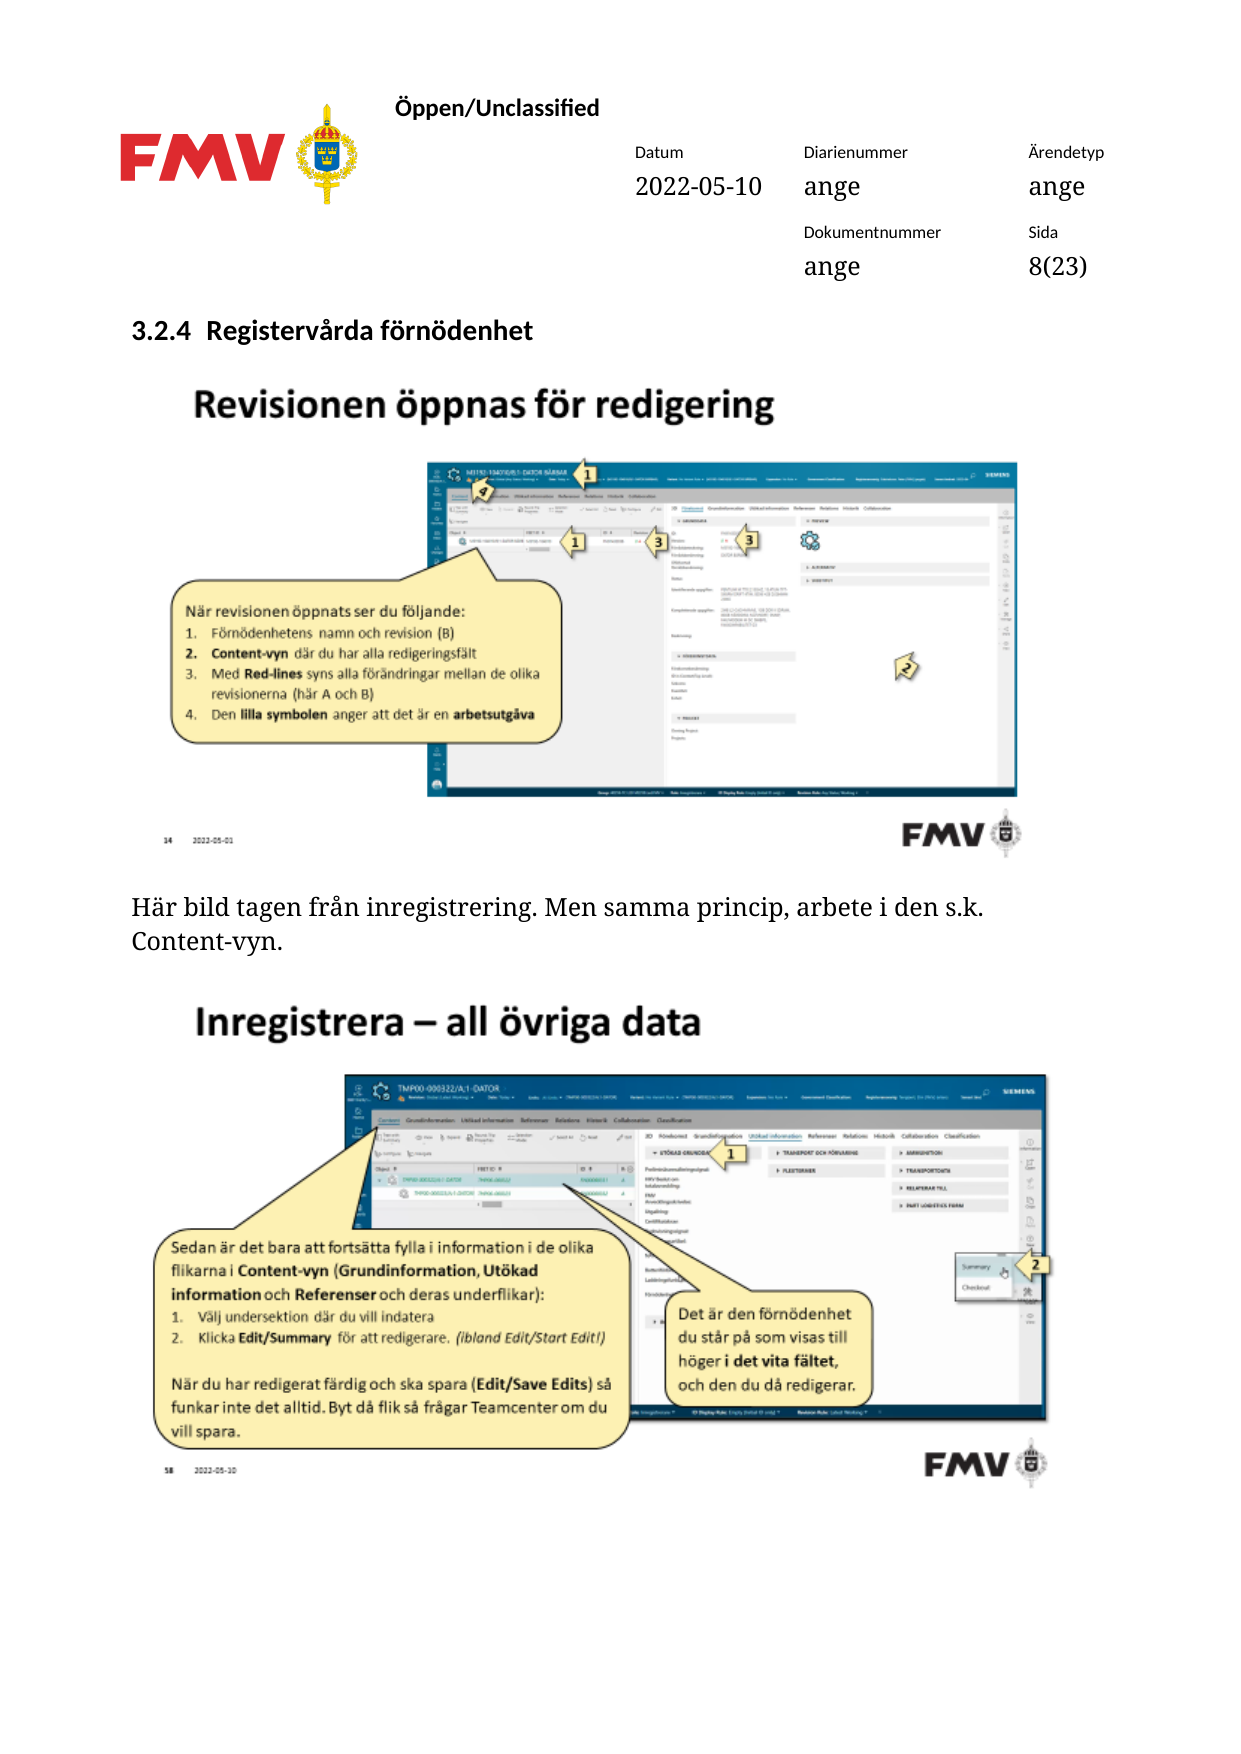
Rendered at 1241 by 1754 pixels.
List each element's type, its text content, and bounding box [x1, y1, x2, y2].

picture [131, 354, 1061, 877]
subtitle Registervårda förnödenhet [131, 312, 1087, 348]
text Här bild tagen från inregistrering. Men samma princip, arbete i den s.k. Content-vyn. [131, 889, 1087, 958]
picture [131, 970, 1088, 1508]
